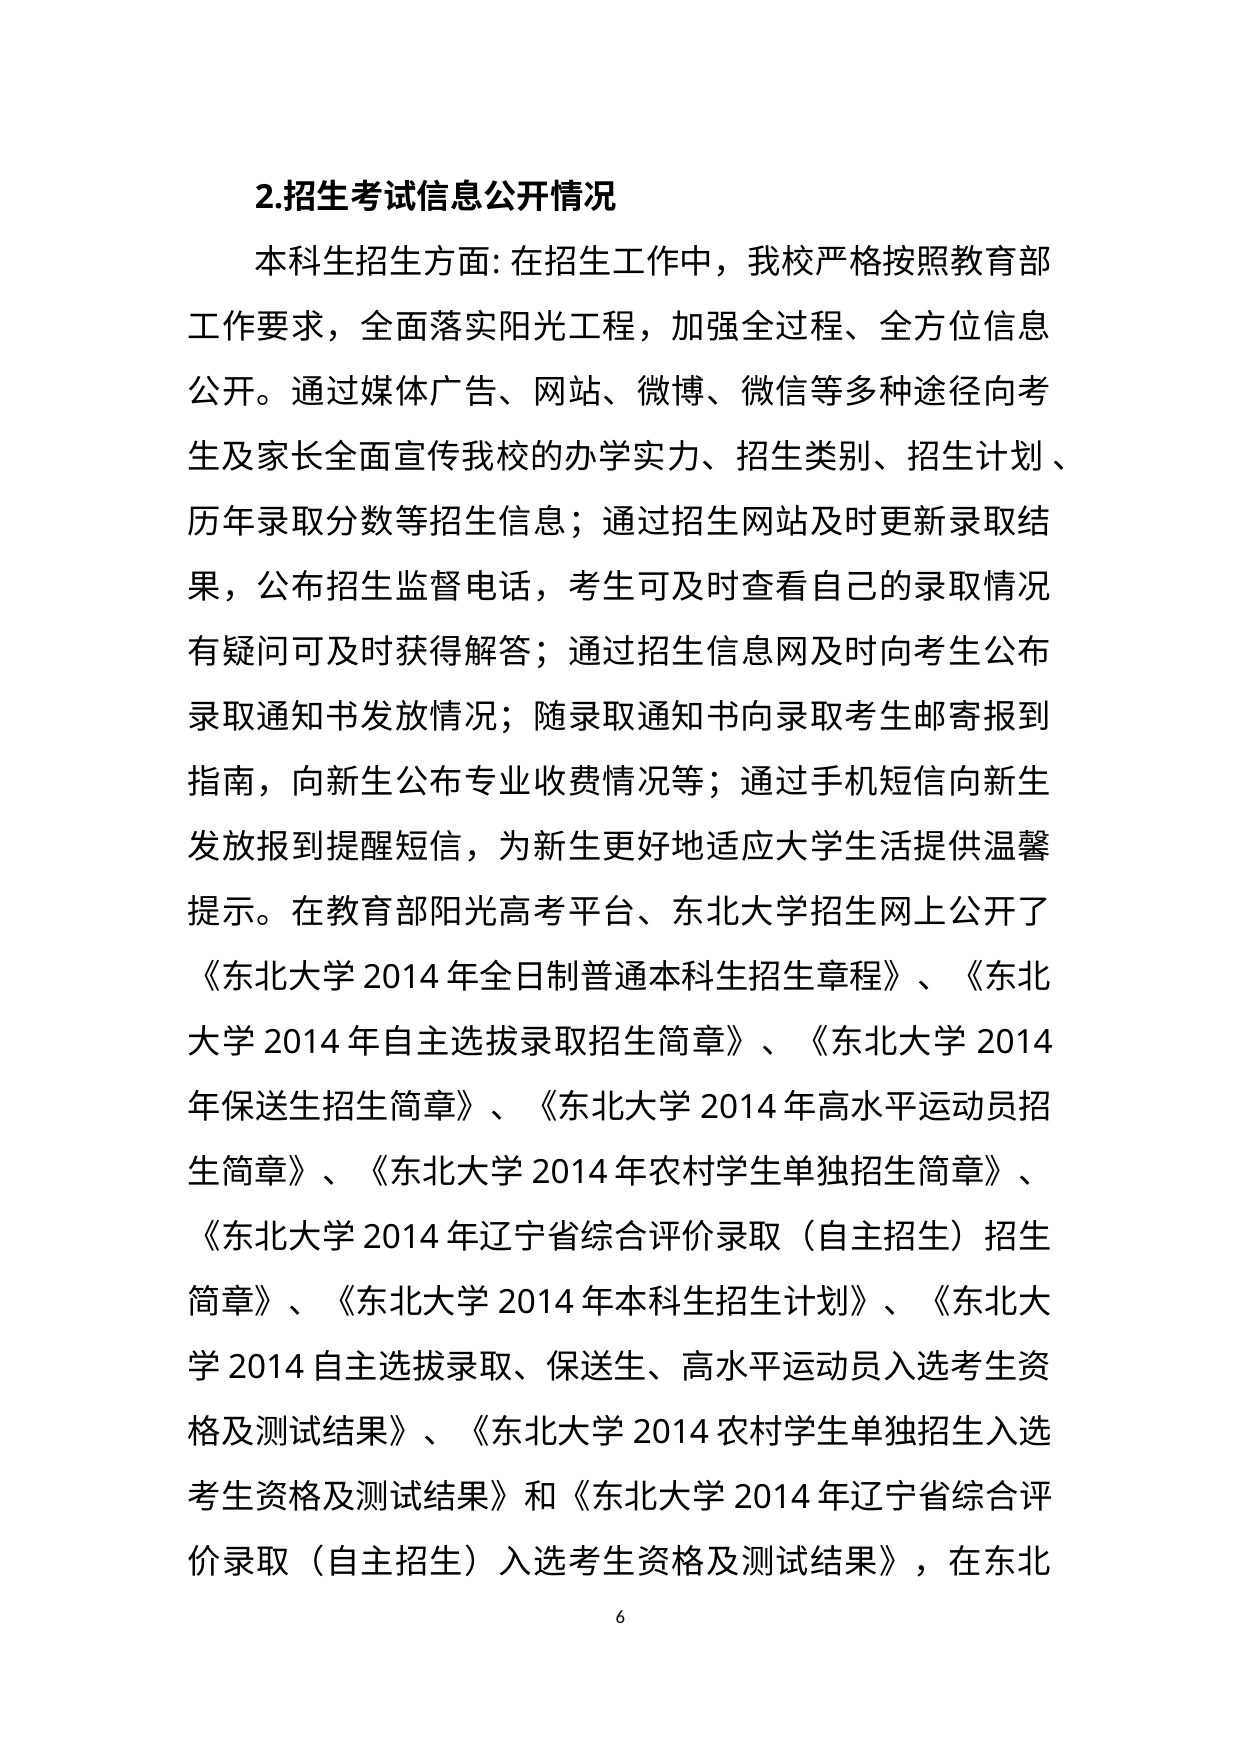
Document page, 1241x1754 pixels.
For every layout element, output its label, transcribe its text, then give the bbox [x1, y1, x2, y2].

text 2.招生考试信息公开情况 [187, 162, 1053, 227]
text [187, 227, 1053, 1592]
